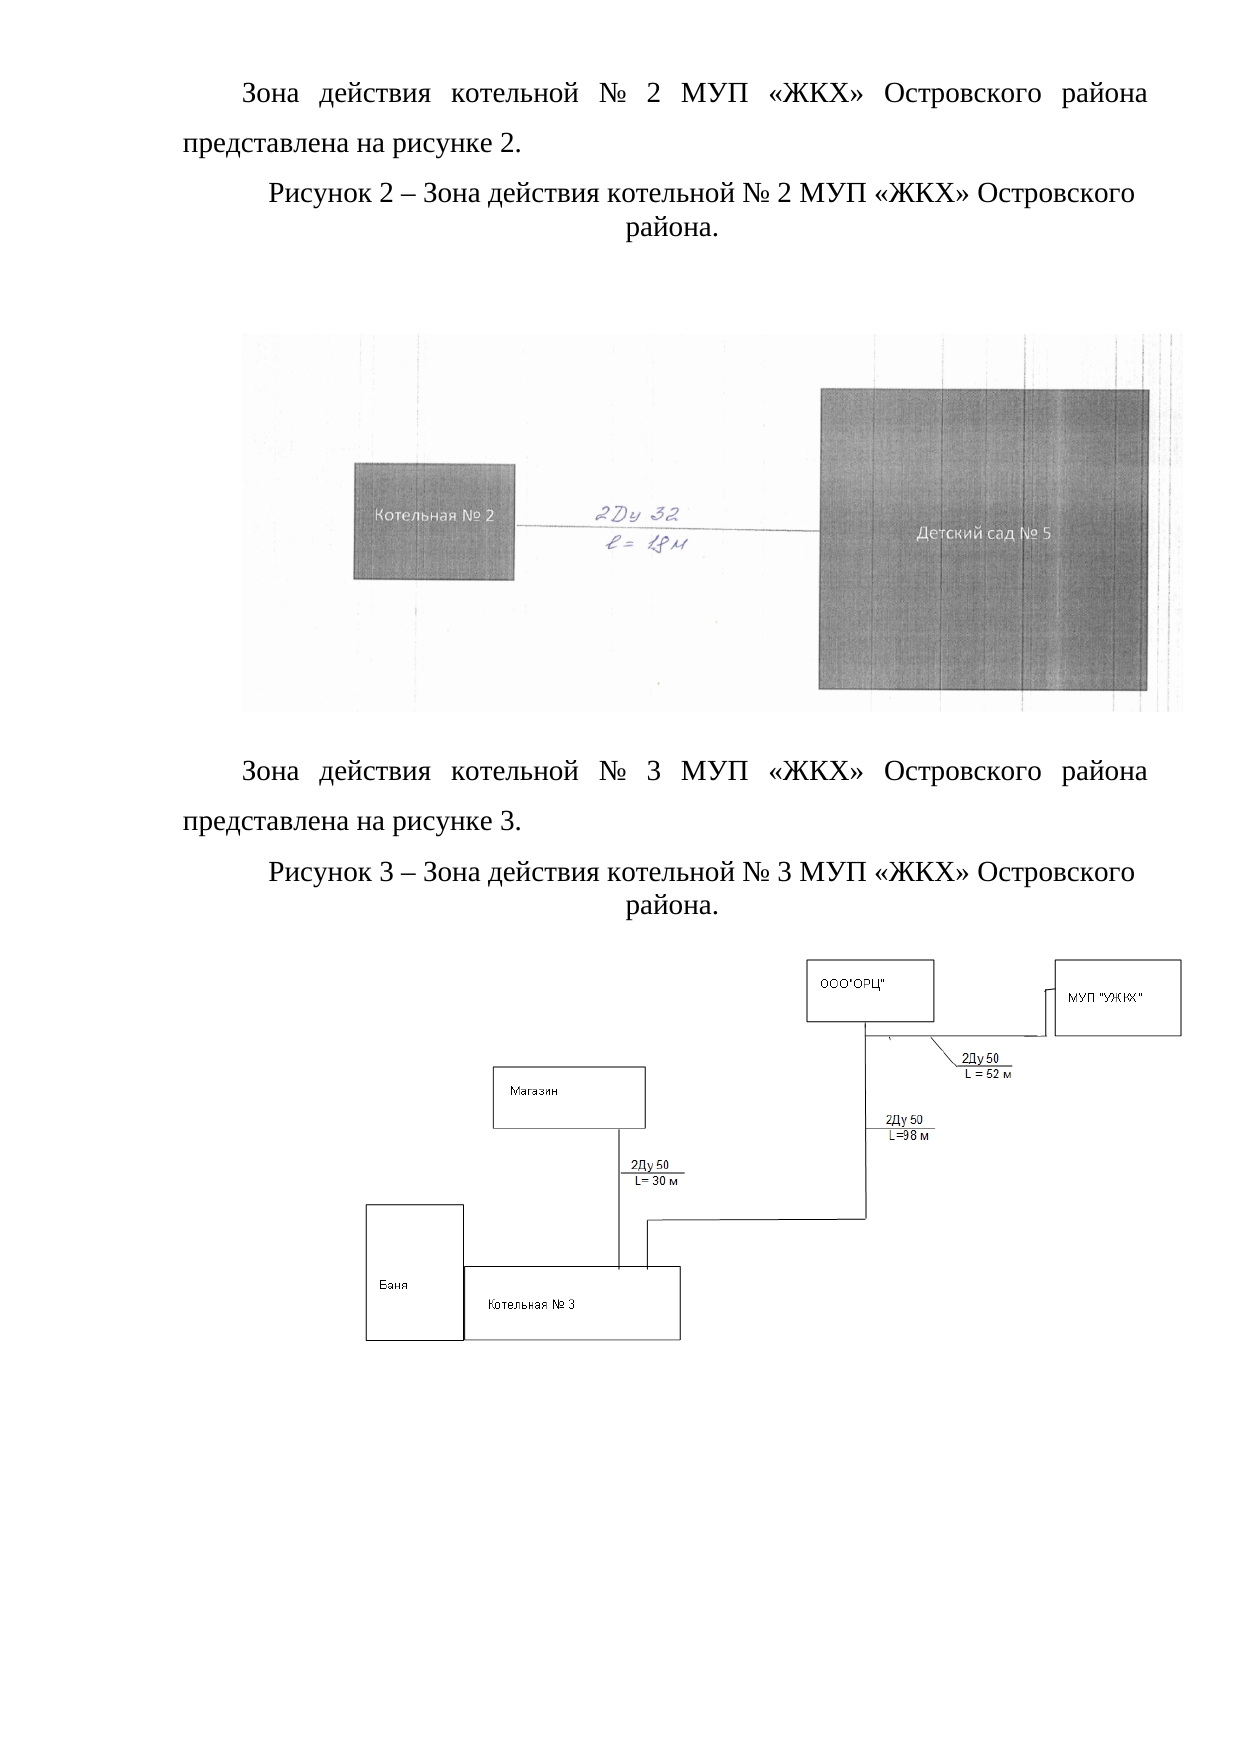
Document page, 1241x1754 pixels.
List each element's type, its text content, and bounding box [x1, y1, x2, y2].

picture [241, 334, 1183, 712]
text Зона действия котельной № 2 МУП «ЖКХ» Островского района представлена на рисунке 2. [183, 75, 1149, 159]
text Рисунок 3 – Зона действия котельной № 3 МУП «ЖКХ» Островского района. [189, 854, 1155, 921]
picture [241, 945, 1241, 1418]
text Зона действия котельной № 3 МУП «ЖКХ» Островского района представлена на рисунке 3. [183, 753, 1149, 837]
text Рисунок 2 – Зона действия котельной № 2 МУП «ЖКХ» Островского района. [189, 176, 1155, 243]
